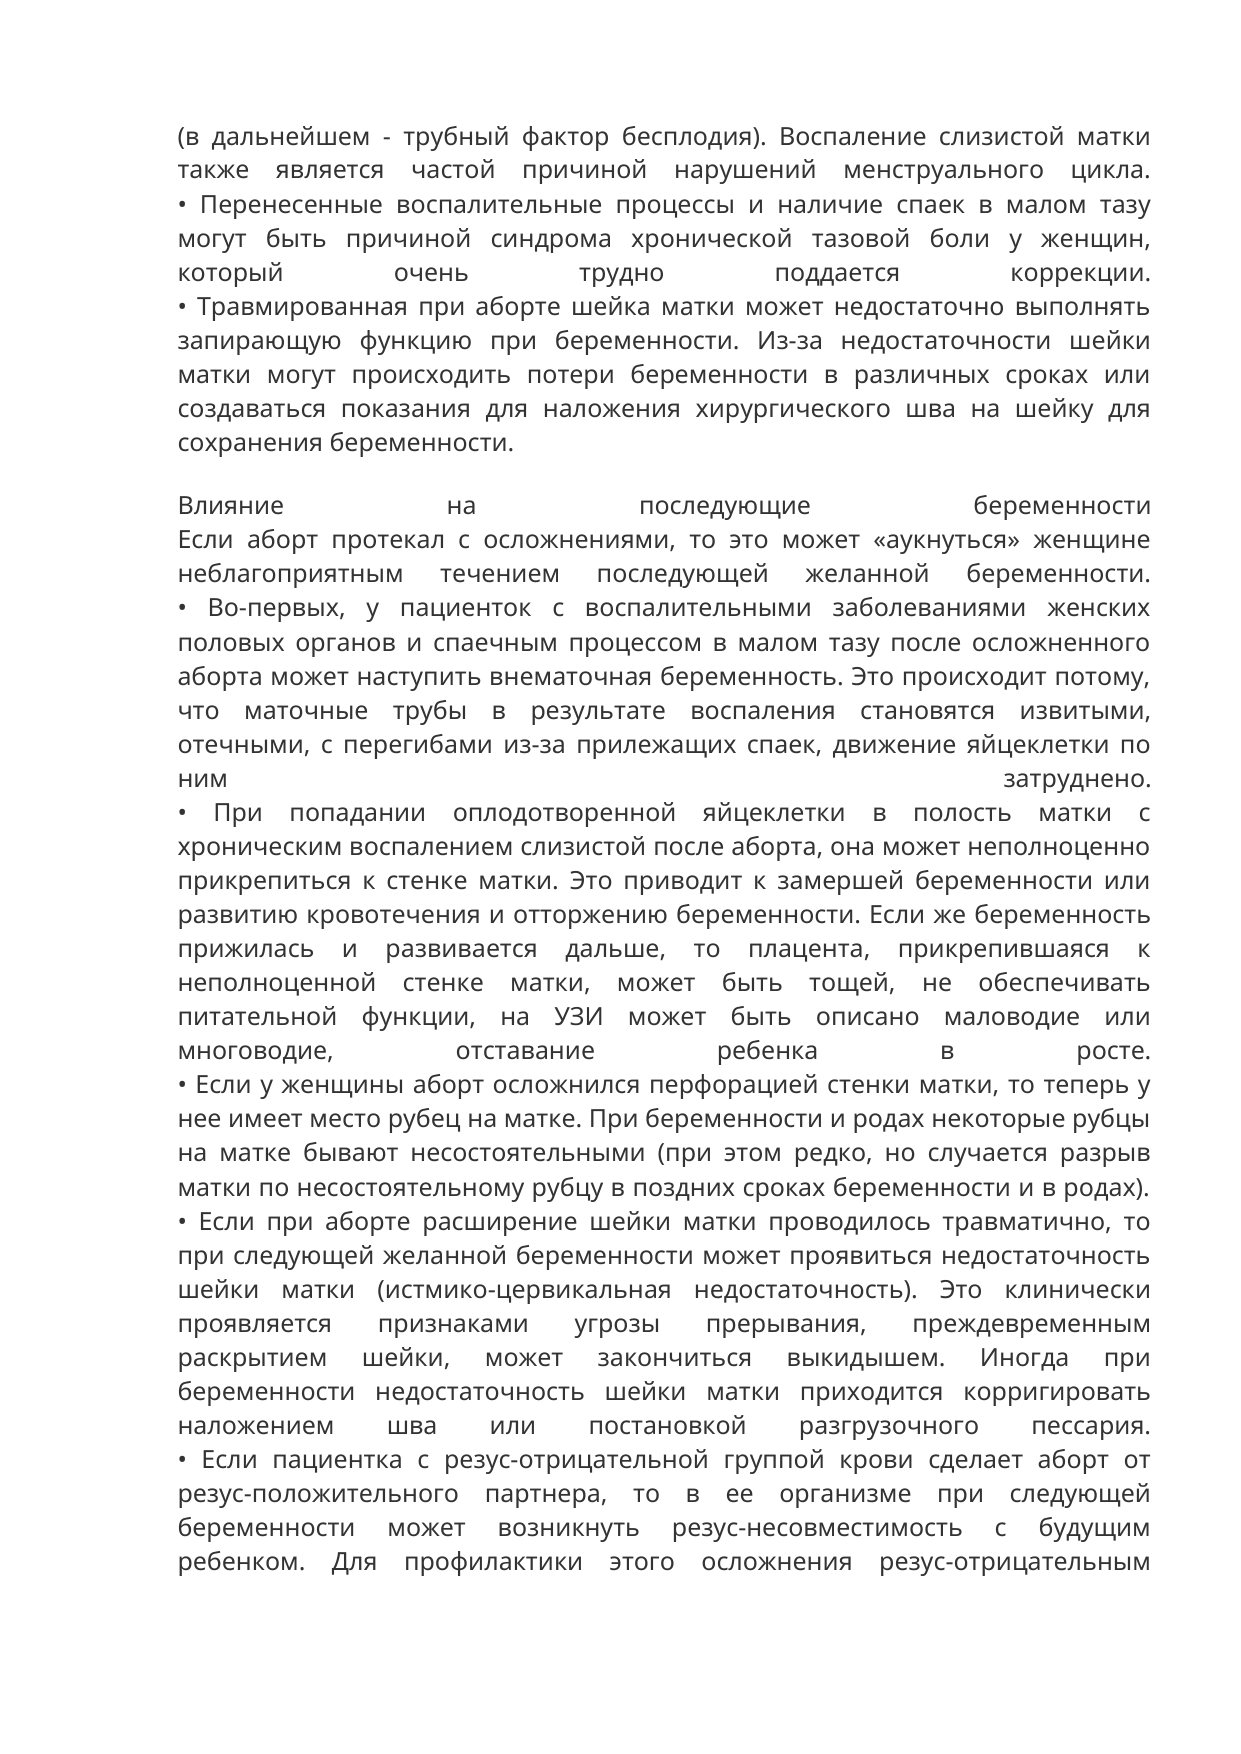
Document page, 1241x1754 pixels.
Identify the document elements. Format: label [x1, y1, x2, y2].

text [177, 488, 1152, 1578]
text [177, 118, 1152, 459]
